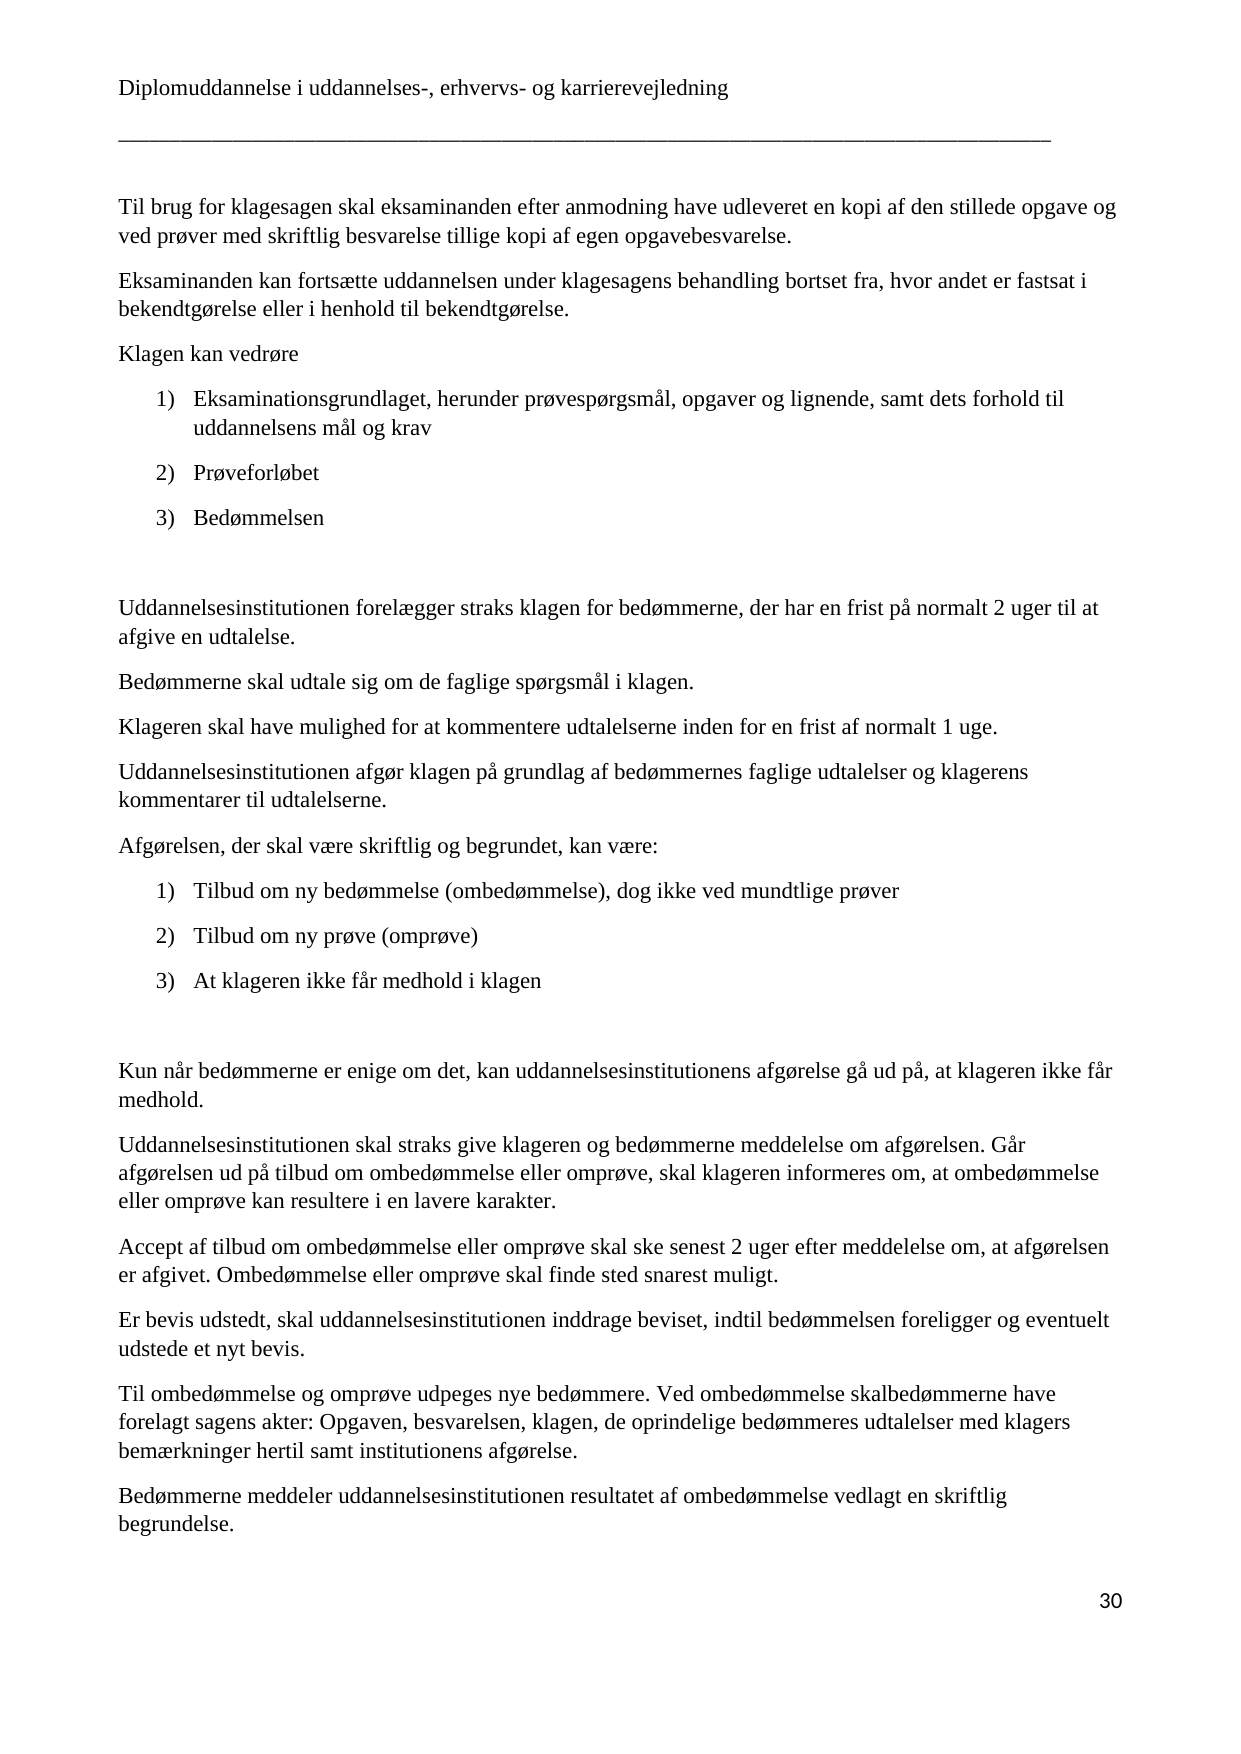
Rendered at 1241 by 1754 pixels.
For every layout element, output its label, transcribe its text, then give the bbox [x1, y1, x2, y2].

text Eksaminanden kan fortsætte uddannelsen under klagesagens behandling bortset fra, hvor andet er fastsat i bekendtgørelse eller i henhold til bekendtgørelse. [118, 267, 1122, 322]
list Tilbud om ny prøve (omprøve) [156, 922, 1122, 948]
text Til ombedømmelse og omprøve udpeges nye bedømmere. Ved ombedømmelse skalbedømmerne have forelagt sagens akter: Opgaven, besvarelsen, klagen, de oprindelige bedømmeres udtalelser med klagers bemærkninger hertil samt institutionens afgørelse. [118, 1380, 1122, 1463]
text Accept af tilbud om ombedømmelse eller omprøve skal ske senest 2 uger efter meddelelse om, at afgørelsen er afgivet. Ombedømmelse eller omprøve skal finde sted snarest muligt. [118, 1233, 1122, 1287]
list Bedømmelsen [156, 504, 1122, 531]
text Er bevis udstedt, skal uddannelsesinstitutionen inddrage beviset, indtil bedømmelsen foreligger og eventuelt udstede et nyt bevis. [118, 1306, 1122, 1361]
text Til brug for klagesagen skal eksaminanden efter anmodning have udleveret en kopi af den stillede opgave og ved prøver med skriftlig besvarelse tillige kopi af egen opgavebesvarelse. [118, 193, 1122, 248]
text Uddannelsesinstitutionen afgør klagen på grundlag af bedømmernes faglige udtalelser og klagerens kommentarer til udtalelserne. [118, 758, 1122, 813]
text Uddannelsesinstitutionen skal straks give klageren og bedømmerne meddelelse om afgørelsen. Går afgørelsen ud på tilbud om ombedømmelse eller omprøve, skal klageren informeres om, at ombedømmelse eller omprøve kan resultere i en lavere karakter. [118, 1131, 1122, 1214]
list Tilbud om ny bedømmelse (ombedømmelse), dog ikke ved mundtlige prøver [156, 877, 1122, 903]
list Eksaminationsgrundlaget, herunder prøvespørgsmål, opgaver og lignende, samt dets forhold til uddannelsens mål og krav [156, 386, 1122, 440]
text Afgørelsen, der skal være skriftlig og begrundet, kan være: [118, 832, 1122, 858]
text Bedømmerne skal udtale sig om de faglige spørgsmål i klagen. [118, 668, 1122, 694]
list At klageren ikke får medhold i klagen [156, 967, 1122, 993]
text Bedømmerne meddeler uddannelsesinstitutionen resultatet af ombedømmelse vedlagt en skriftlig begrundelse. [118, 1482, 1122, 1537]
text Klageren skal have mulighed for at kommentere udtalelserne inden for en frist af normalt 1 uge. [118, 713, 1122, 739]
text Uddannelsesinstitutionen forelægger straks klagen for bedømmerne, der har en frist på normalt 2 uger til at afgive en udtalelse. [118, 594, 1122, 649]
text Kun når bedømmerne er enige om det, kan uddannelsesinstitutionens afgørelse gå ud på, at klageren ikke får medhold. [118, 1057, 1122, 1112]
text Klagen kan vedrøre [118, 340, 1122, 367]
list Prøveforløbet [156, 459, 1122, 485]
